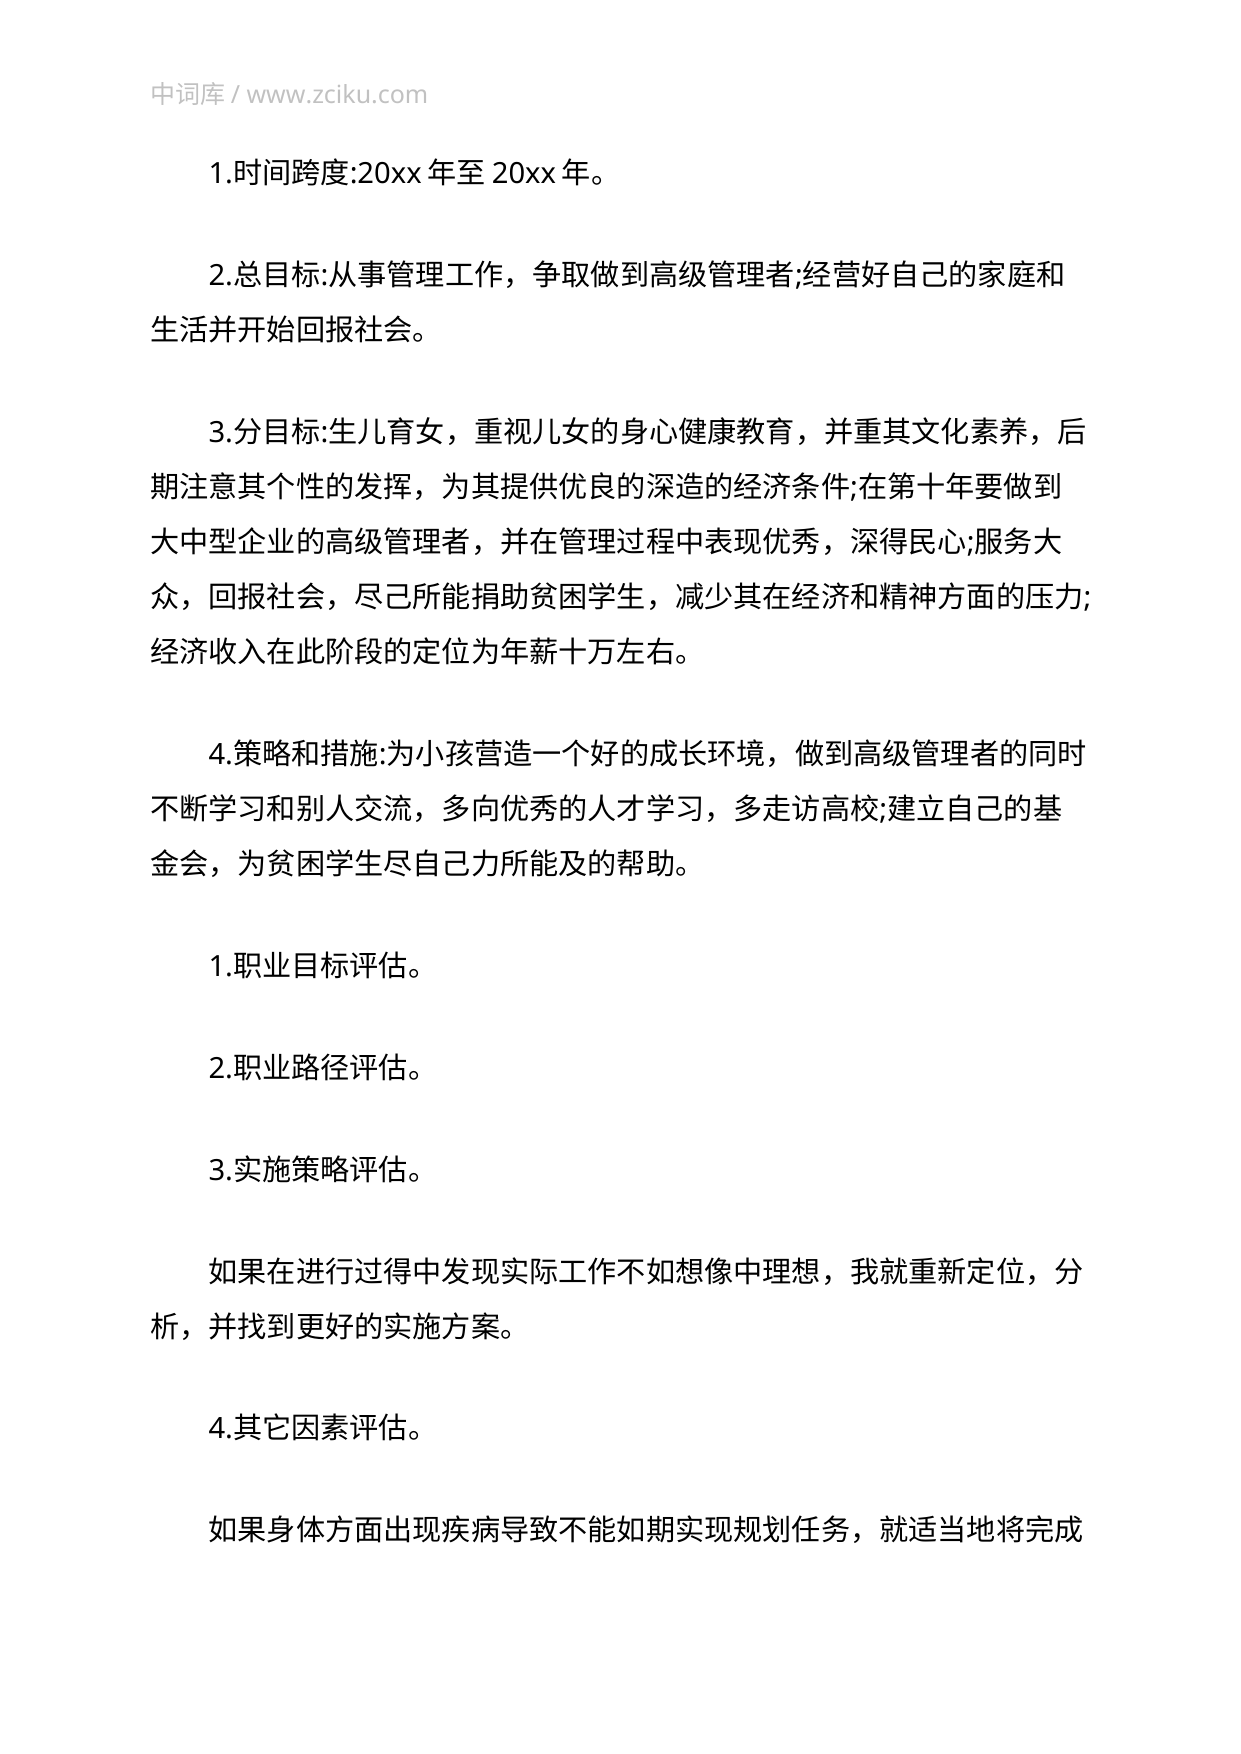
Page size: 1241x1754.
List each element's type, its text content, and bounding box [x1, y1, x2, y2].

text 2.职业路径评估。 [150, 1044, 1090, 1087]
text 1.时间跨度:20xx年至20xx年。 [150, 150, 1090, 192]
text 2.总目标:从事管理工作，争取做到高级管理者;经营好自己的家庭和生活并开始回报社会。 [150, 252, 1090, 349]
text 4.策略和措施:为小孩营造一个好的成长环境，做到高级管理者的同时不断学习和别人交流，多向优秀的人才学习，多走访高校;建立自己的基金会，为贫困学生尽自己力所能及的帮助。 [150, 731, 1090, 883]
text 3.分目标:生儿育女，重视儿女的身心健康教育，并重其文化素养，后期注意其个性的发挥，为其提供优良的深造的经济条件;在第十年要做到大中型企业的高级管理者，并在管理过程中表现优秀，深得民心;服务大众，回报社会，尽己所能捐助贫困学生，减少其在经济和精神方面的压力;经济收入在此阶段的定位为年薪十万左右。 [150, 409, 1090, 671]
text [150, 1507, 1090, 1549]
text 如果在进行过得中发现实际工作不如想像中理想，我就重新定位，分析，并找到更好的实施方案。 [150, 1248, 1090, 1345]
text 4.其它因素评估。 [150, 1405, 1090, 1447]
text 1.职业目标评估。 [150, 942, 1090, 985]
text 3.实施策略评估。 [150, 1146, 1090, 1189]
